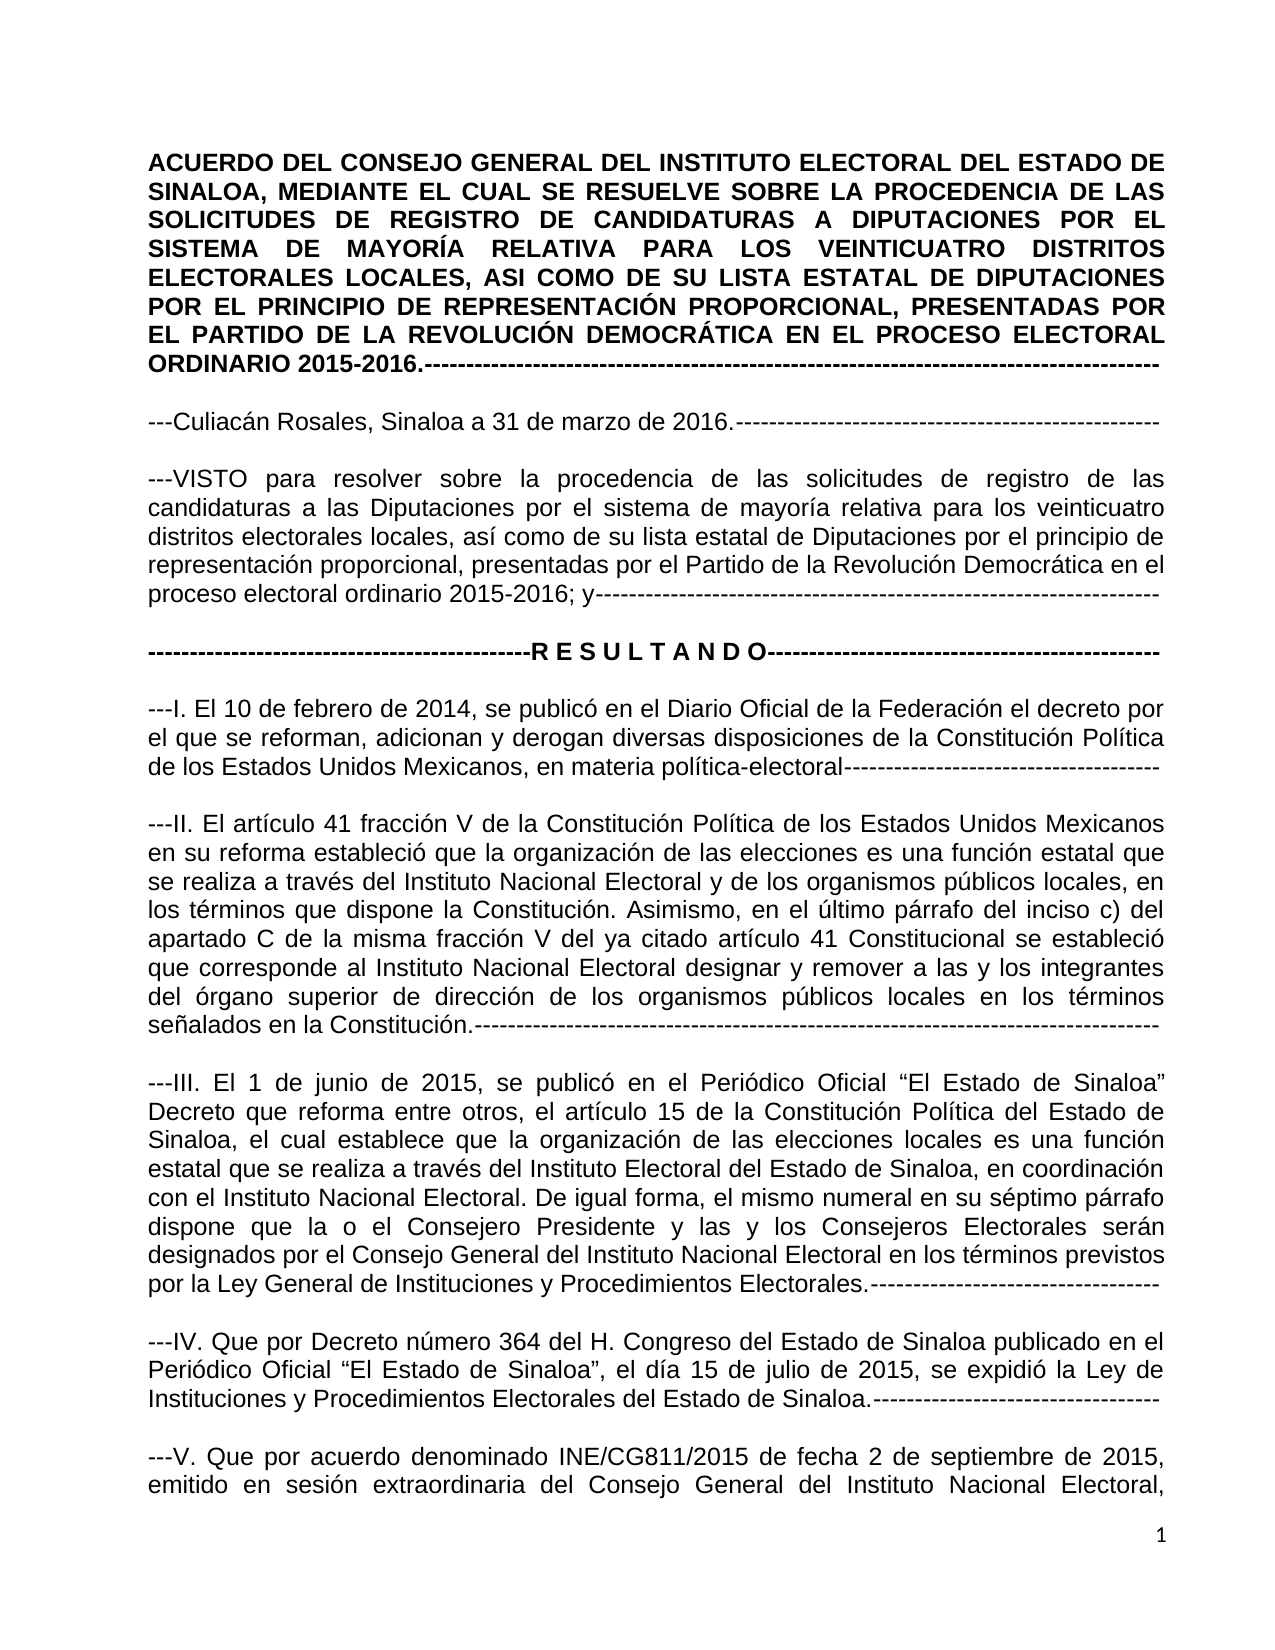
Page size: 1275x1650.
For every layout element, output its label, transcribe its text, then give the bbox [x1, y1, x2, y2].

text ---Culiacán Rosales, Sinaloa a 31 de marzo de 2016. [148, 406, 1167, 435]
text ---I. El 10 de febrero de 2014, se publicó en el Diario Oficial de la Federación el decreto por el que se reforman, adicionan y derogan diversas disposiciones de la Constitución Política de los Estados Unidos Mexicanos, en materia política-electoral [148, 694, 1167, 780]
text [148, 1441, 1167, 1499]
text ----------------------------------------------R E S U L T A N D O [148, 636, 1167, 665]
text ---II. El artículo 41 fracción V de la Constitución Política de los Estados Unidos Mexicanos en su reforma estableció que la organización de las elecciones es una función estatal que se realiza a través del Instituto Nacional Electoral y de los organismos públicos locales, en los términos que dispone la Constitución. Asimismo, en el último párrafo del inciso c) del apartado C de la misma fracción V del ya citado artículo 41 Constitucional se estableció que corresponde al Instituto Nacional Electoral designar y remover a las y los integrantes del órgano superior de dirección de los organismos públicos locales en los términos señalados en la Constitución. [148, 809, 1167, 1039]
text ---III. El 1 de junio de 2015, se publicó en el Periódico Oficial “El Estado de Sinaloa” Decreto que reforma entre otros, el artículo 15 de la Constitución Política del Estado de Sinaloa, el cual establece que la organización de las elecciones locales es una función estatal que se realiza a través del Instituto Electoral del Estado de Sinaloa, en coordinación con el Instituto Nacional Electoral. De igual forma, el mismo numeral en su séptimo párrafo dispone que la o el Consejero Presidente y las y los Consejeros Electorales serán designados por el Consejo General del Instituto Nacional Electoral en los términos previstos por la Ley General de Instituciones y Procedimientos Electorales. [148, 1068, 1167, 1298]
text ---VISTO para resolver sobre la procedencia de las solicitudes de registro de las candidaturas a las Diputaciones por el sistema de mayoría relativa para los veinticuatro distritos electorales locales, así como de su lista estatal de Diputaciones por el principio de representación proporcional, presentadas por el Partido de la Revolución Democrática en el proceso electoral ordinario 2015-2016; y [148, 464, 1167, 608]
text ---IV. Que por Decreto número 364 del H. Congreso del Estado de Sinaloa publicado en el Periódico Oficial “El Estado de Sinaloa”, el día 15 de julio de 2015, se expidió la Ley de Instituciones y Procedimientos Electorales del Estado de Sinaloa. [148, 1326, 1167, 1413]
text ACUERDO DEL CONSEJO GENERAL DEL INSTITUTO ELECTORAL DEL ESTADO DE SINALOA, MEDIANTE EL CUAL SE RESUELVE SOBRE LA PROCEDENCIA DE LAS SOLICITUDES DE REGISTRO DE CANDIDATURAS A DIPUTACIONES POR EL SISTEMA DE MAYORÍA RELATIVA PARA LOS VEINTICUATRO DISTRITOS ELECTORALES LOCALES, ASI COMO DE SU LISTA ESTATAL DE DIPUTACIONES POR EL PRINCIPIO DE REPRESENTACIÓN PROPORCIONAL, PRESENTADAS POR EL PARTIDO DE LA REVOLUCIÓN DEMOCRÁTICA EN EL PROCESO ELECTORAL ORDINARIO 2015-2016. [148, 148, 1167, 378]
